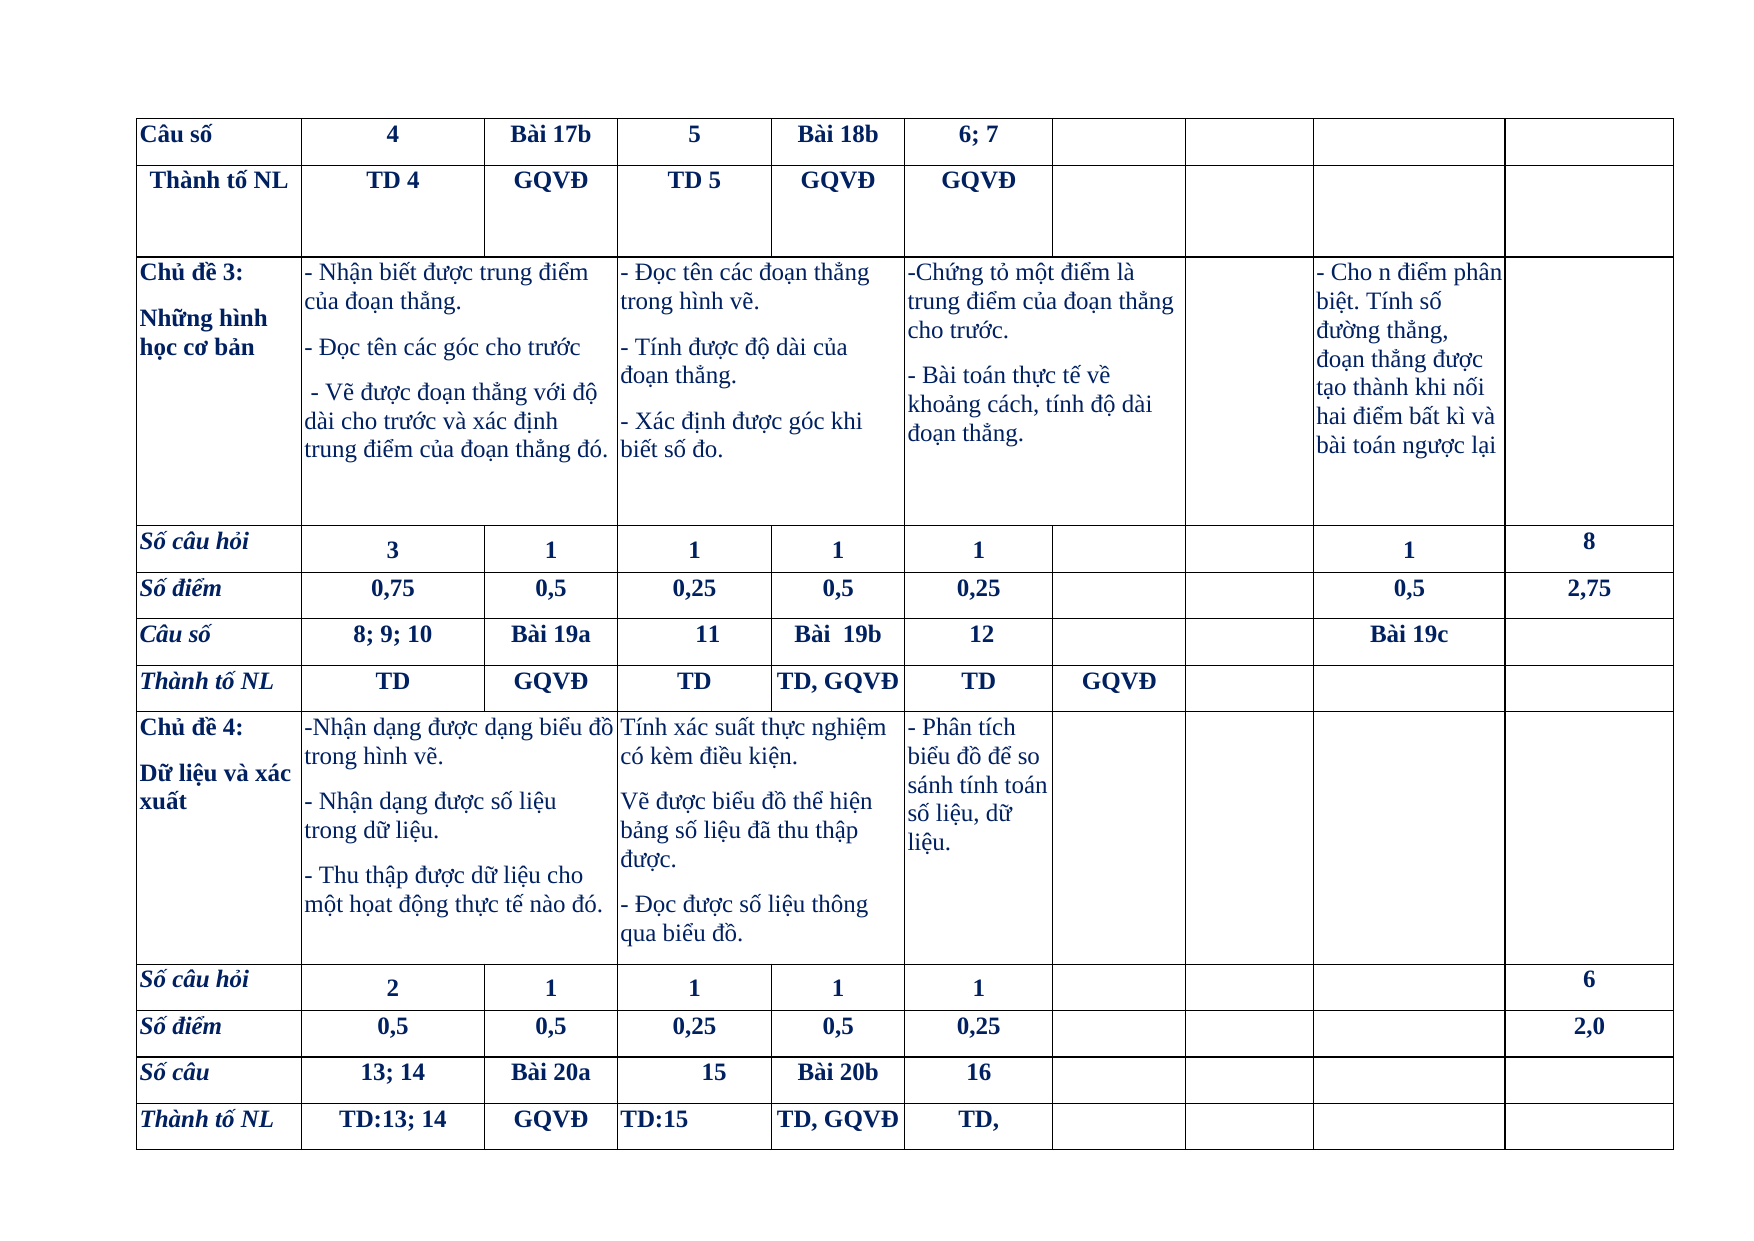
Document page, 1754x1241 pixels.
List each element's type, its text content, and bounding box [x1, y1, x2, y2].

table_cell 1 [618, 526, 771, 572]
table_cell 6; 7 [905, 119, 1052, 164]
table_cell 1 [905, 965, 1052, 1010]
table_cell [1053, 619, 1185, 665]
table_cell - Cho n điểm phân biệt. Tính số đường thẳng, đoạn thẳng được tạo thành khi nối hai điểm bất kì và bài toán ngược lại [1314, 258, 1504, 525]
table_cell GQVĐ [485, 1104, 617, 1149]
table_cell [1314, 1104, 1504, 1149]
table_cell [1053, 965, 1185, 1010]
table_cell 1 [618, 965, 771, 1010]
table_cell [1314, 1058, 1504, 1103]
table_cell GQVĐ [905, 166, 1052, 256]
table_cell 2,0 [1506, 1011, 1673, 1056]
table_cell -Chứng tỏ một điểm là trung điểm của đoạn thẳng cho trước. - Bài toán thực tế về khoảng cách, tính độ dài đoạn thẳng. [905, 258, 1185, 525]
table_cell 1 [772, 526, 904, 572]
table_cell [1053, 526, 1185, 572]
table_cell [1186, 119, 1313, 164]
table_cell Bài 20a [485, 1058, 617, 1103]
table_cell TD, GQVĐ [772, 1104, 904, 1149]
table_cell [1506, 712, 1673, 963]
table_cell 15 [618, 1058, 771, 1103]
table_cell Số câu [137, 1058, 301, 1103]
table_cell Số điểm [137, 573, 301, 618]
table_cell [1506, 119, 1673, 164]
table_cell 5 [618, 119, 771, 164]
table_cell Thành tố NL [137, 666, 301, 711]
table_cell [1314, 1011, 1504, 1056]
table_cell 2 [302, 965, 484, 1010]
table_cell TD 5 [618, 166, 771, 256]
table_cell Thành tố NL [137, 1104, 301, 1149]
table_cell - Đọc tên các đoạn thẳng trong hình vẽ. - Tính được độ dài của đoạn thẳng. - Xác định được góc khi biết số đo. [618, 258, 904, 525]
table_cell 1 [485, 526, 617, 572]
table_cell 8 [1506, 526, 1673, 572]
table_cell GQVĐ [485, 166, 617, 256]
table_cell [1053, 1011, 1185, 1056]
table_cell TD 4 [302, 166, 484, 256]
table_cell Bài 20b [772, 1058, 904, 1103]
table_cell 8; 9; 10 [302, 619, 484, 665]
table_cell [1314, 965, 1504, 1010]
table_cell [1506, 619, 1673, 665]
table_cell 0,5 [485, 573, 617, 618]
table_cell [1186, 258, 1313, 525]
table_cell Bài 19a [485, 619, 617, 665]
table_cell 3 [302, 526, 484, 572]
table_cell [1053, 1058, 1185, 1103]
table_cell [1506, 1104, 1673, 1149]
table_cell [1506, 1058, 1673, 1103]
table_cell [1186, 1104, 1313, 1149]
table_cell Bài 18b [772, 119, 904, 164]
table_cell 0,25 [618, 1011, 771, 1056]
table_cell [1506, 666, 1673, 711]
table_cell Bài 17b [485, 119, 617, 164]
table_cell [1053, 573, 1185, 618]
table_cell [1186, 1011, 1313, 1056]
table_cell 0,25 [905, 573, 1052, 618]
table_cell 0,25 [905, 1011, 1052, 1056]
table_cell Bài 19c [1314, 619, 1504, 665]
table_cell 0,5 [772, 1011, 904, 1056]
table_cell [1314, 166, 1504, 256]
table_cell Câu số [137, 119, 301, 164]
table_cell - Phân tích biểu đồ để so sánh tính toán số liệu, dữ liệu. [905, 712, 1052, 963]
table_cell GQVĐ [772, 166, 904, 256]
table_cell [1053, 1104, 1185, 1149]
table_cell Số điểm [137, 1011, 301, 1056]
table_cell - Nhận biết được trung điểm của đoạn thẳng. - Đọc tên các góc cho trước - Vẽ được đoạn thẳng với độ dài cho trước và xác định trung điểm của đoạn thẳng đó. [302, 258, 617, 525]
table_cell [1506, 166, 1673, 256]
table_cell [1053, 166, 1185, 256]
table_cell TD [302, 666, 484, 711]
table_cell Thành tố NL [137, 166, 301, 256]
table_cell 1 [1314, 526, 1504, 572]
table_cell GQVĐ [1053, 666, 1185, 711]
table_cell [1314, 712, 1504, 963]
table_cell [1186, 666, 1313, 711]
table_cell 13; 14 [302, 1058, 484, 1103]
table_cell [1186, 166, 1313, 256]
table_cell 0,5 [302, 1011, 484, 1056]
table_cell 1 [905, 526, 1052, 572]
table_cell [1506, 258, 1673, 525]
table_cell [1186, 526, 1313, 572]
table_cell 1 [772, 965, 904, 1010]
table_cell TD, GQVĐ [772, 666, 904, 711]
table_cell 2,75 [1506, 573, 1673, 618]
table_cell 0,25 [618, 573, 771, 618]
table_cell 11 [618, 619, 771, 665]
table_cell [1186, 1058, 1313, 1103]
table_cell [1186, 619, 1313, 665]
table_cell GQVĐ [485, 666, 617, 711]
table_cell [1314, 119, 1504, 164]
table_cell 0,5 [485, 1011, 617, 1056]
table_cell Tính xác suất thực nghiệm có kèm điều kiện. Vẽ được biểu đồ thể hiện bảng số liệu đã thu thập được. - Đọc được số liệu thông qua biểu đồ. [618, 712, 904, 963]
table_cell 0,5 [1314, 573, 1504, 618]
table_cell -Nhận dạng được dạng biểu đồ trong hình vẽ. - Nhận dạng được số liệu trong dữ liệu. - Thu thập được dữ liệu cho một họat động thực tế nào đó. [302, 712, 617, 963]
table_cell 1 [485, 965, 617, 1010]
table_cell [1314, 666, 1504, 711]
table_cell 12 [905, 619, 1052, 665]
table_cell TD [618, 666, 771, 711]
table_cell [1186, 965, 1313, 1010]
table_cell [1053, 712, 1185, 963]
table_cell TD, GQVĐ:16 [905, 1104, 1052, 1149]
table_cell Bài 19b [772, 619, 904, 665]
table_cell [1053, 119, 1185, 164]
table_cell Số câu hỏi [137, 965, 301, 1010]
table_cell 4 [302, 119, 484, 164]
table_cell [1186, 712, 1313, 963]
table_cell Chủ đề 3: Những hình học cơ bản [137, 258, 301, 525]
table_cell 6 [1506, 965, 1673, 1010]
table_cell [1186, 573, 1313, 618]
table_cell TD:15 [618, 1104, 771, 1149]
table_cell TD [905, 666, 1052, 711]
table_cell 0,5 [772, 573, 904, 618]
table_cell 0,75 [302, 573, 484, 618]
table_cell Chủ đề 4: Dữ liệu và xác xuất [137, 712, 301, 963]
table_cell Số câu hỏi [137, 526, 301, 572]
table_cell TD:13; 14 [302, 1104, 484, 1149]
table_cell 16 [905, 1058, 1052, 1103]
table_cell Câu số [137, 619, 301, 665]
